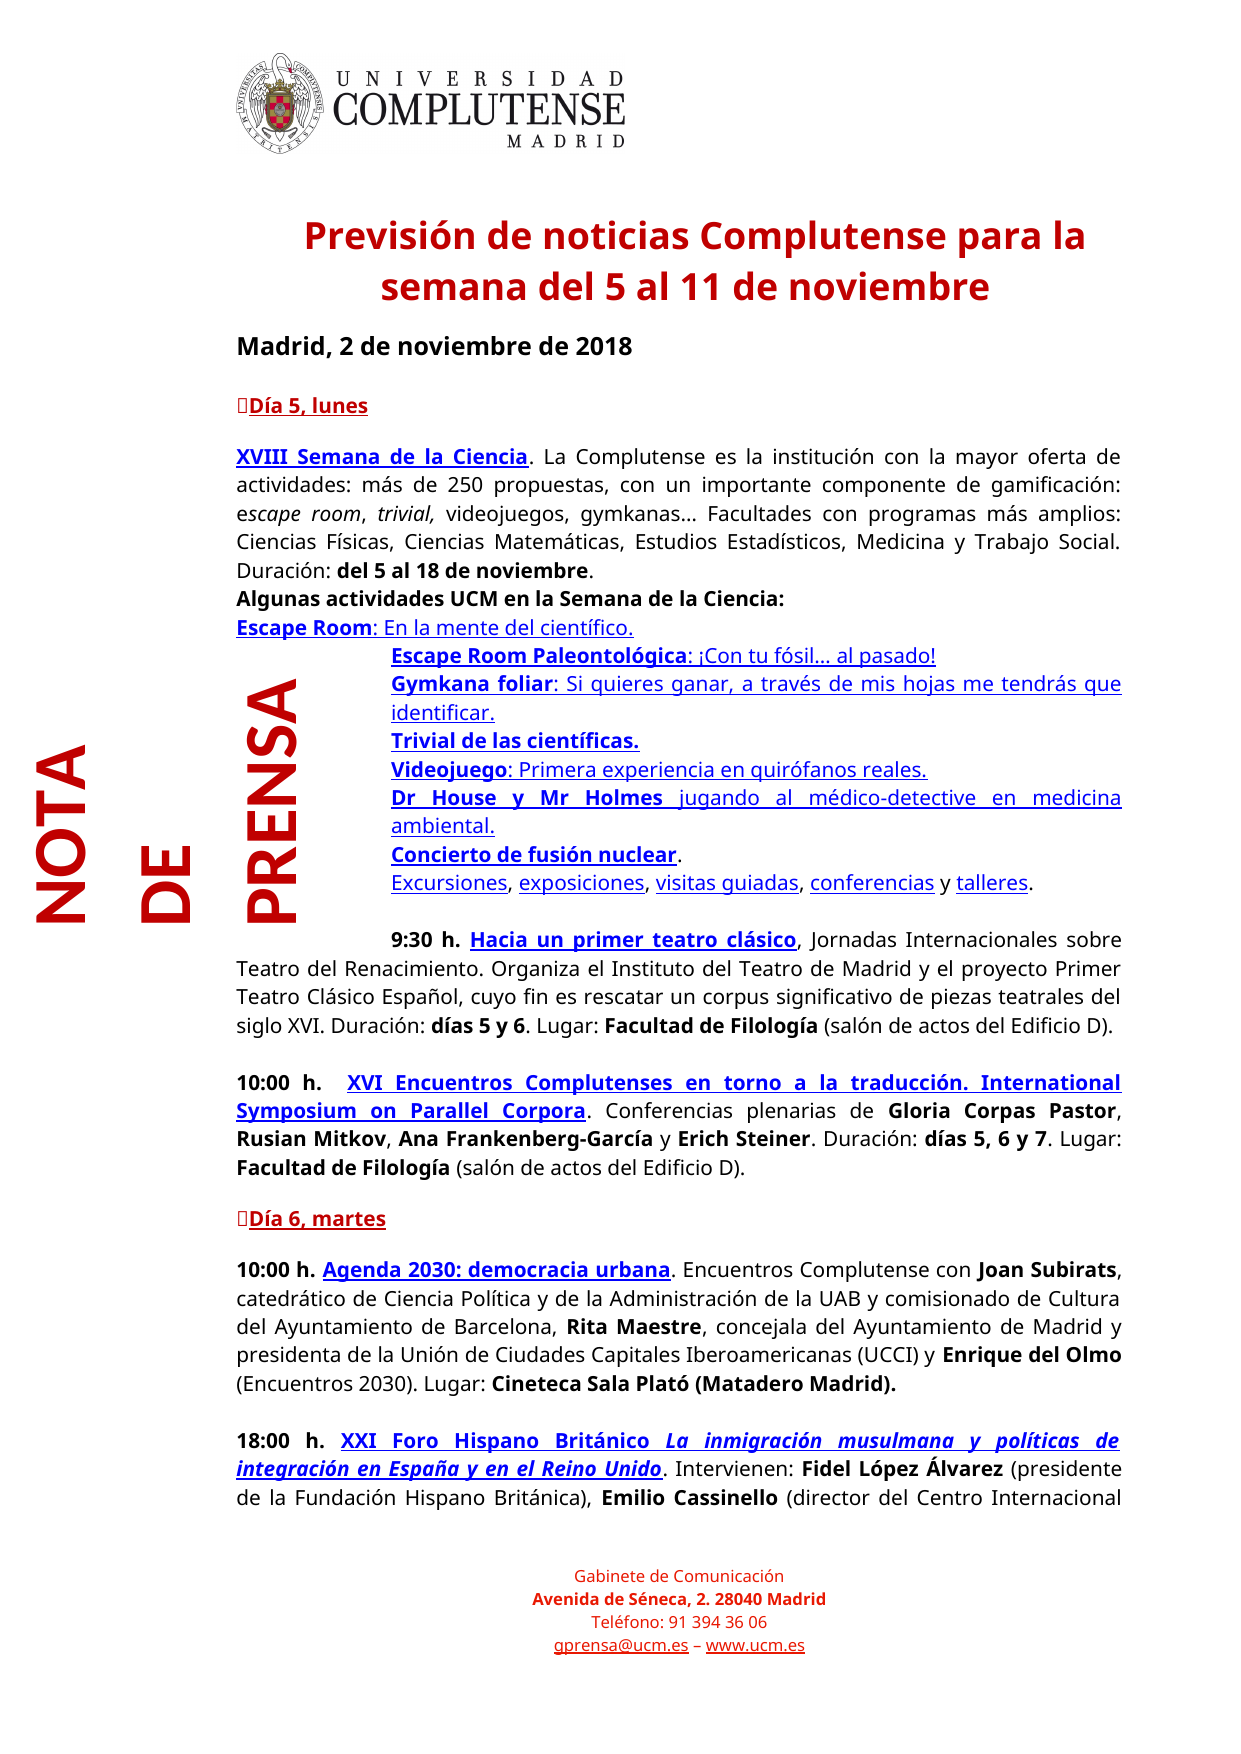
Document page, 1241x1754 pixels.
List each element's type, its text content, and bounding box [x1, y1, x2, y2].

text Videojuego: Primera experiencia en quirófanos reales. [236, 755, 1122, 783]
text Día 6, martes [236, 1204, 1122, 1232]
text Escape Room: En la mente del científico. [236, 613, 1122, 641]
text 9:30 h. Hacia un primer teatro clásico, Jornadas Internacionales sobre Teatro del Renacimiento. Organiza el Instituto del Teatro de Madrid y el proyecto Primer Teatro Clásico Español, cuyo fin es rescatar un corpus significativo de piezas teatrales del siglo XVI. Duración: días 5 y 6. Lugar: Facultad de Filología (salón de actos del Edificio D). [236, 925, 1122, 1039]
text Gymkana foliar: Si quieres ganar, a través de mis hojas me tendrás que identificar. [236, 669, 1122, 726]
text Excursiones, exposiciones, visitas guiadas, conferencias y talleres. [236, 868, 1122, 897]
text Concierto de fusión nuclear. [236, 840, 1122, 868]
text Previsión de noticias Complutense para la semana del 5 al 11 de noviembre [249, 209, 1122, 311]
text 10:00 h. Agenda 2030: democracia urbana. Encuentros Complutense con Joan Subirats, catedrático de Ciencia Política y de la Administración de la UAB y comisionado de Cultura del Ayuntamiento de Barcelona, Rita Maestre, concejala del Ayuntamiento de Madrid y presidenta de la Unión de Ciudades Capitales Iberoamericanas (UCCI) y Enrique del Olmo (Encuentros 2030). Lugar: Cineteca Sala Plató (Matadero Madrid). [236, 1255, 1122, 1397]
text Algunas actividades UCM en la Semana de la Ciencia: [236, 584, 1122, 613]
picture [236, 53, 625, 154]
text Madrid, 2 de noviembre de 2018 [236, 328, 1122, 362]
text Día 5, lunes [236, 391, 1122, 419]
text 10:00 h. XVI Encuentros Complutenses en torno a la traducción. International Symposium on Parallel Corpora. Conferencias plenarias de Gloria Corpas Pastor, Rusian Mitkov, Ana Frankenberg-García y Erich Steiner. Duración: días 5, 6 y 7. Lugar: Facultad de Filología (salón de actos del Edificio D). [236, 1068, 1122, 1181]
text Dr House y Mr Holmes jugando al médico-detective en medicina ambiental. [236, 783, 1122, 840]
text Escape Room Paleontológica: ¡Con tu fósil… al pasado! [236, 641, 1122, 669]
text XVIII Semana de la Ciencia. La Complutense es la institución con la mayor oferta de actividades: más de 250 propuestas, con un importante componente de gamificación: escape room, trivial, videojuegos, gymkanas… Facultades con programas más amplios: Ciencias Físicas, Ciencias Matemáticas, Estudios Estadísticos, Medicina y Trabajo Social. Duración: del 5 al 18 de noviembre. [236, 442, 1122, 584]
text Trivial de las científicas. [236, 726, 1122, 755]
